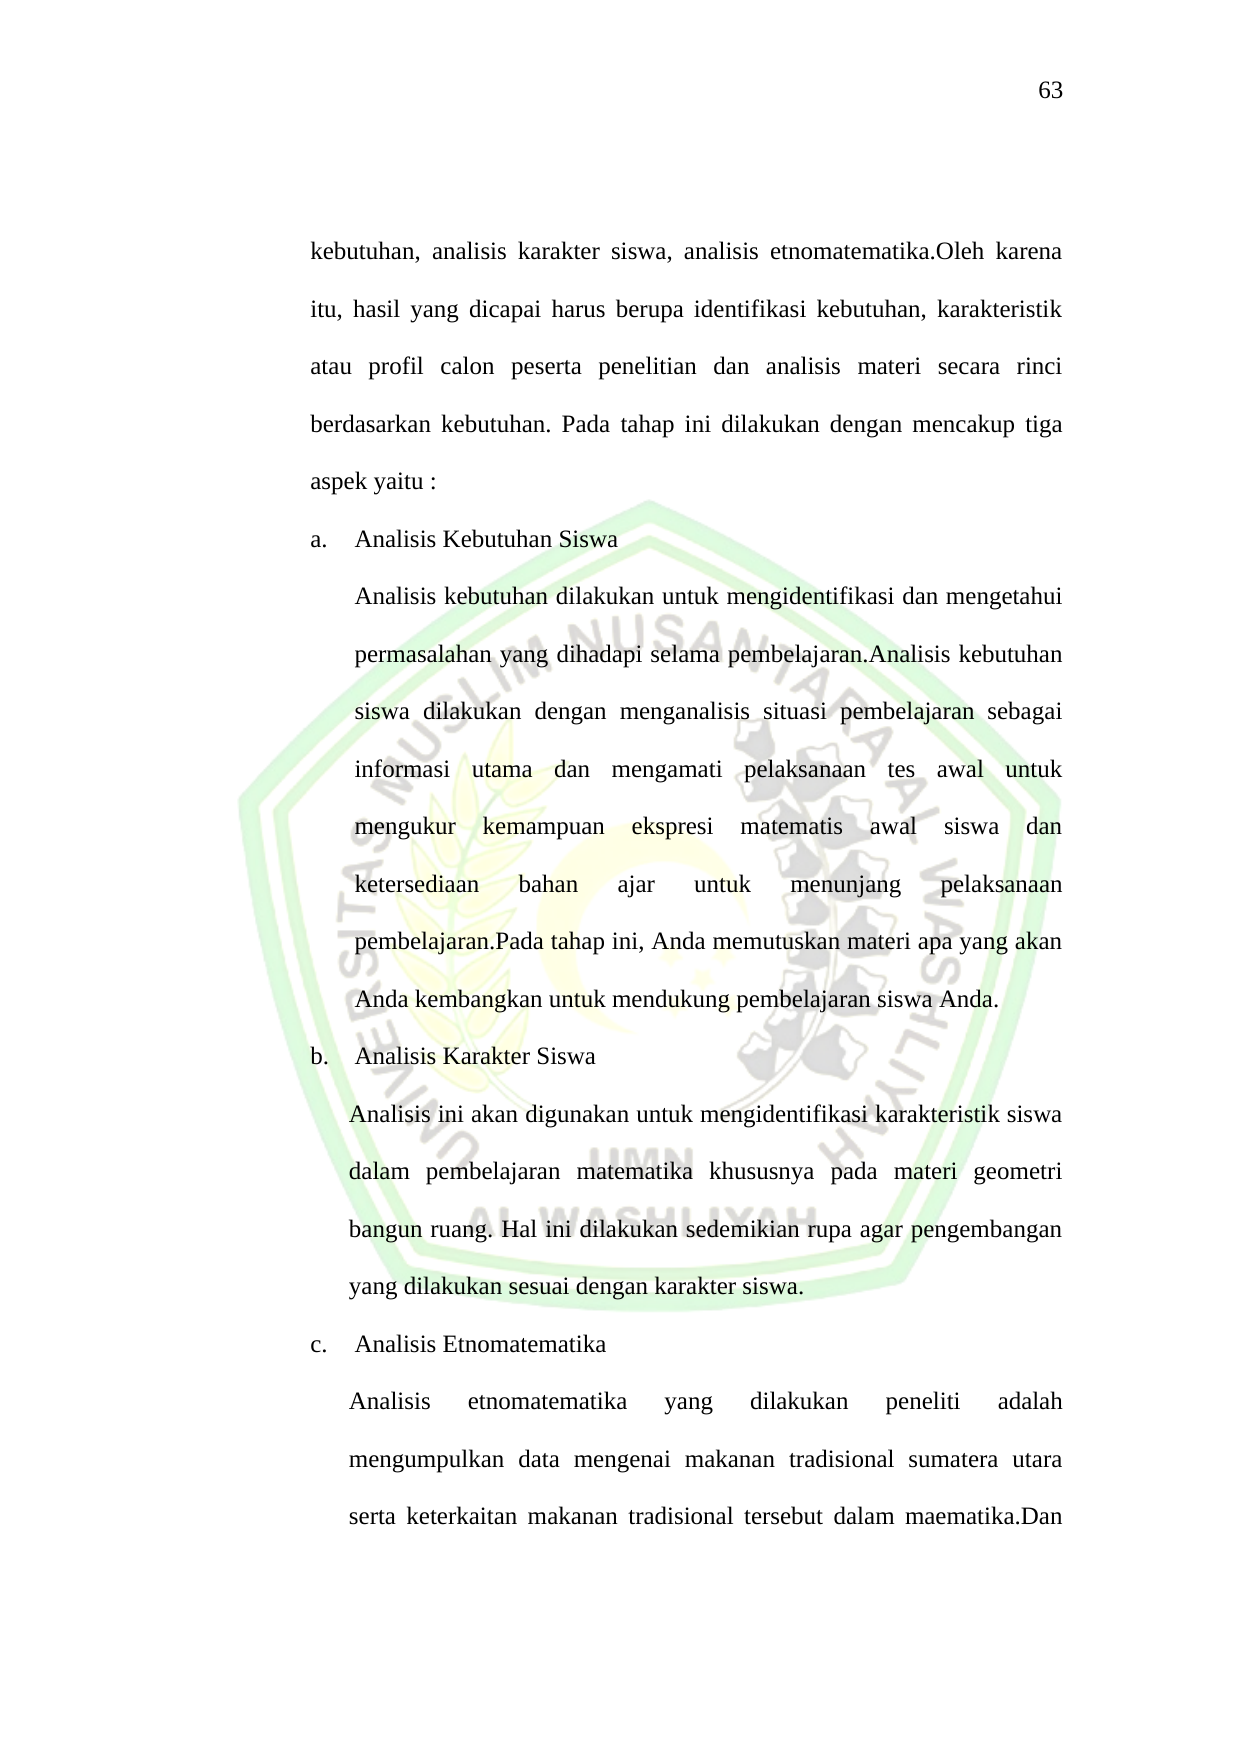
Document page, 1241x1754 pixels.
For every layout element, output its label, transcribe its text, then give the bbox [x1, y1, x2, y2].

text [310, 236, 1063, 495]
list Analisis Etnomatematika [310, 1329, 1063, 1357]
list Analisis Karakter Siswa [310, 1041, 1063, 1070]
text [349, 1386, 1063, 1530]
text Analisis kebutuhan dilakukan untuk mengidentifikasi dan mengetahui permasalahan yang dihadapi selama pembelajaran.Analisis kebutuhan siswa dilakukan dengan menganalisis situasi pembelajaran sebagai informasi utama dan mengamati pelaksanaan tes awal untuk mengukur kemampuan ekspresi matematis awal siswa dan ketersediaan bahan ajar untuk menunjang pelaksanaan pembelajaran.Pada tahap ini, Anda memutuskan materi apa yang akan Anda kembangkan untuk mendukung pembelajaran siswa Anda. [354, 581, 1063, 1012]
list Analisis Kebutuhan Siswa [310, 524, 1063, 552]
text Analisis ini akan digunakan untuk mengidentifikasi karakteristik siswa dalam pembelajaran matematika khususnya pada materi geometri bangun ruang. Hal ini dilakukan sedemikian rupa agar pengembangan yang dilakukan sesuai dengan karakter siswa. [349, 1099, 1063, 1300]
